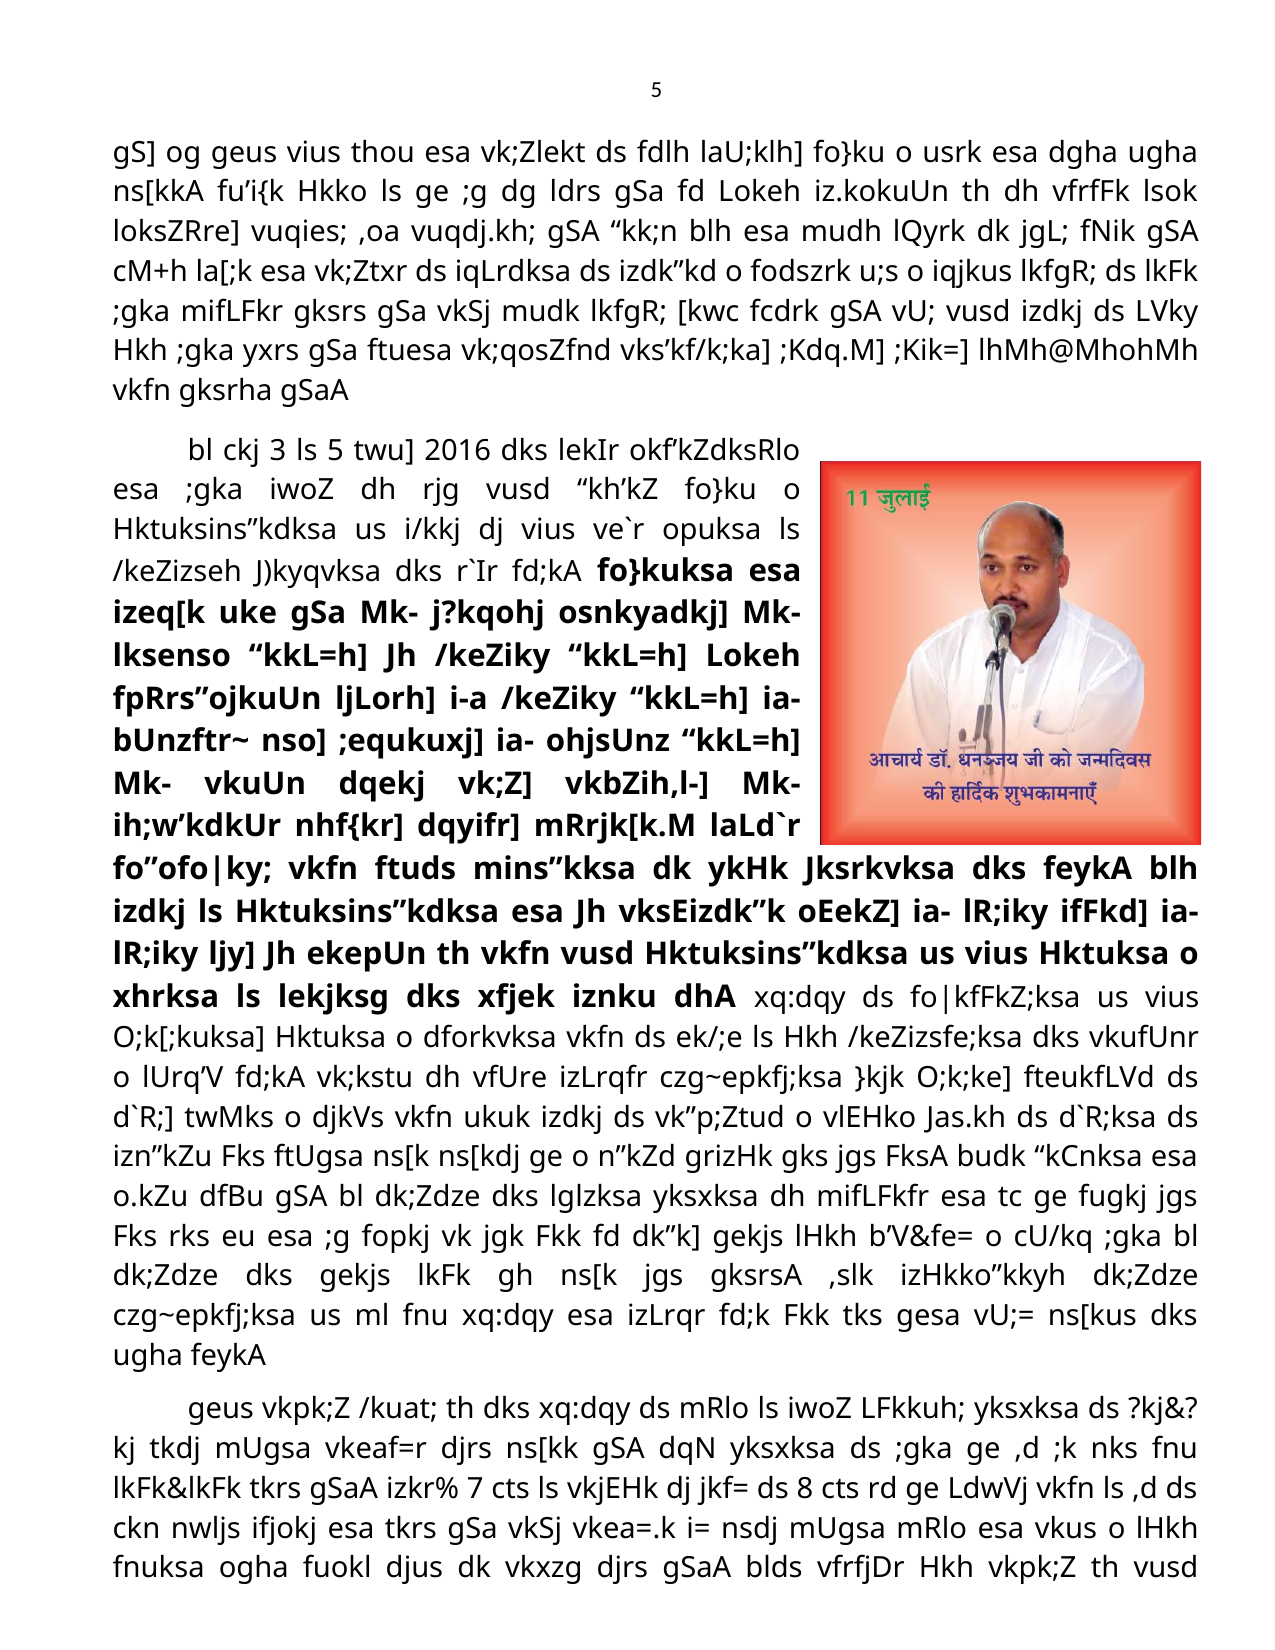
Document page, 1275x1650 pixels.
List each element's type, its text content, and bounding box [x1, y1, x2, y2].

text bl ckj 3 ls 5 twu] 2016 dks lekIr okf’kZdksRlo esa ;gka iwoZ dh rjg vusd “kh’kZ fo}ku o Hktuksins”kdksa us i/kkj dj vius ve`r opuksa ls /keZizseh J)kyqvksa dks r`Ir fd;kA fo}kuksa esa izeq[k uke gSa Mk- j?kqohj osnkyadkj] Mk- lksenso “kkL=h] Jh /keZiky “kkL=h] Lokeh fpRrs”ojkuUn ljLorh] i-a /keZiky “kkL=h] ia- bUnzftr~ nso] ;equkuxj] ia- ohjsUnz “kkL=h] Mk- vkuUn dqekj vk;Z] vkbZih,l-] Mk- ih;w’kdkUr nhf{kr] dqyifr] mRrjk[k.M laLd`r fo”ofo|ky; vkfn ftuds mins”kksa dk ykHk Jksrkvksa dks feykA blh izdkj ls Hktuksins”kdksa esa Jh vksEizdk”k oEekZ] ia- lR;iky ifFkd] ia- lR;iky ljy] Jh ekepUn th vkfn vusd Hktuksins”kdksa us vius Hktuksa o xhrksa ls lekjksg dks xfjek iznku dhA xq:dqy ds fo|kfFkZ;ksa us vius O;k[;kuksa] Hktuksa o dforkvksa vkfn ds ek/;e ls Hkh /keZizsfe;ksa dks vkufUnr o lUrq’V fd;kA vk;kstu dh vfUre izLrqfr czg~epkfj;ksa }kjk O;k;ke] fteukfLVd ds d`R;] twMks o djkVs vkfn ukuk izdkj ds vk”p;Ztud o vlEHko Jas.kh ds d`R;ksa ds izn”kZu Fks ftUgsa ns[k ns[kdj ge o n”kZd grizHk gks jgs FksA budk “kCnksa esa o.kZu dfBu gSA bl dk;Zdze dks lglzksa yksxksa dh mifLFkfr esa tc ge fugkj jgs Fks rks eu esa ;g fopkj vk jgk Fkk fd dk”k] gekjs lHkh b’V&fe= o cU/kq ;gka bl dk;Zdze dks gekjs lkFk gh ns[k jgs gksrsA ,slk izHkko”kkyh dk;Zdze czg~epkfj;ksa us ml fnu xq:dqy esa izLrqr fd;k Fkk tks gesa vU;= ns[kus dks ugha feykA [112, 429, 1200, 1374]
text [112, 131, 1200, 409]
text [112, 1388, 1200, 1586]
picture [820, 461, 1202, 845]
